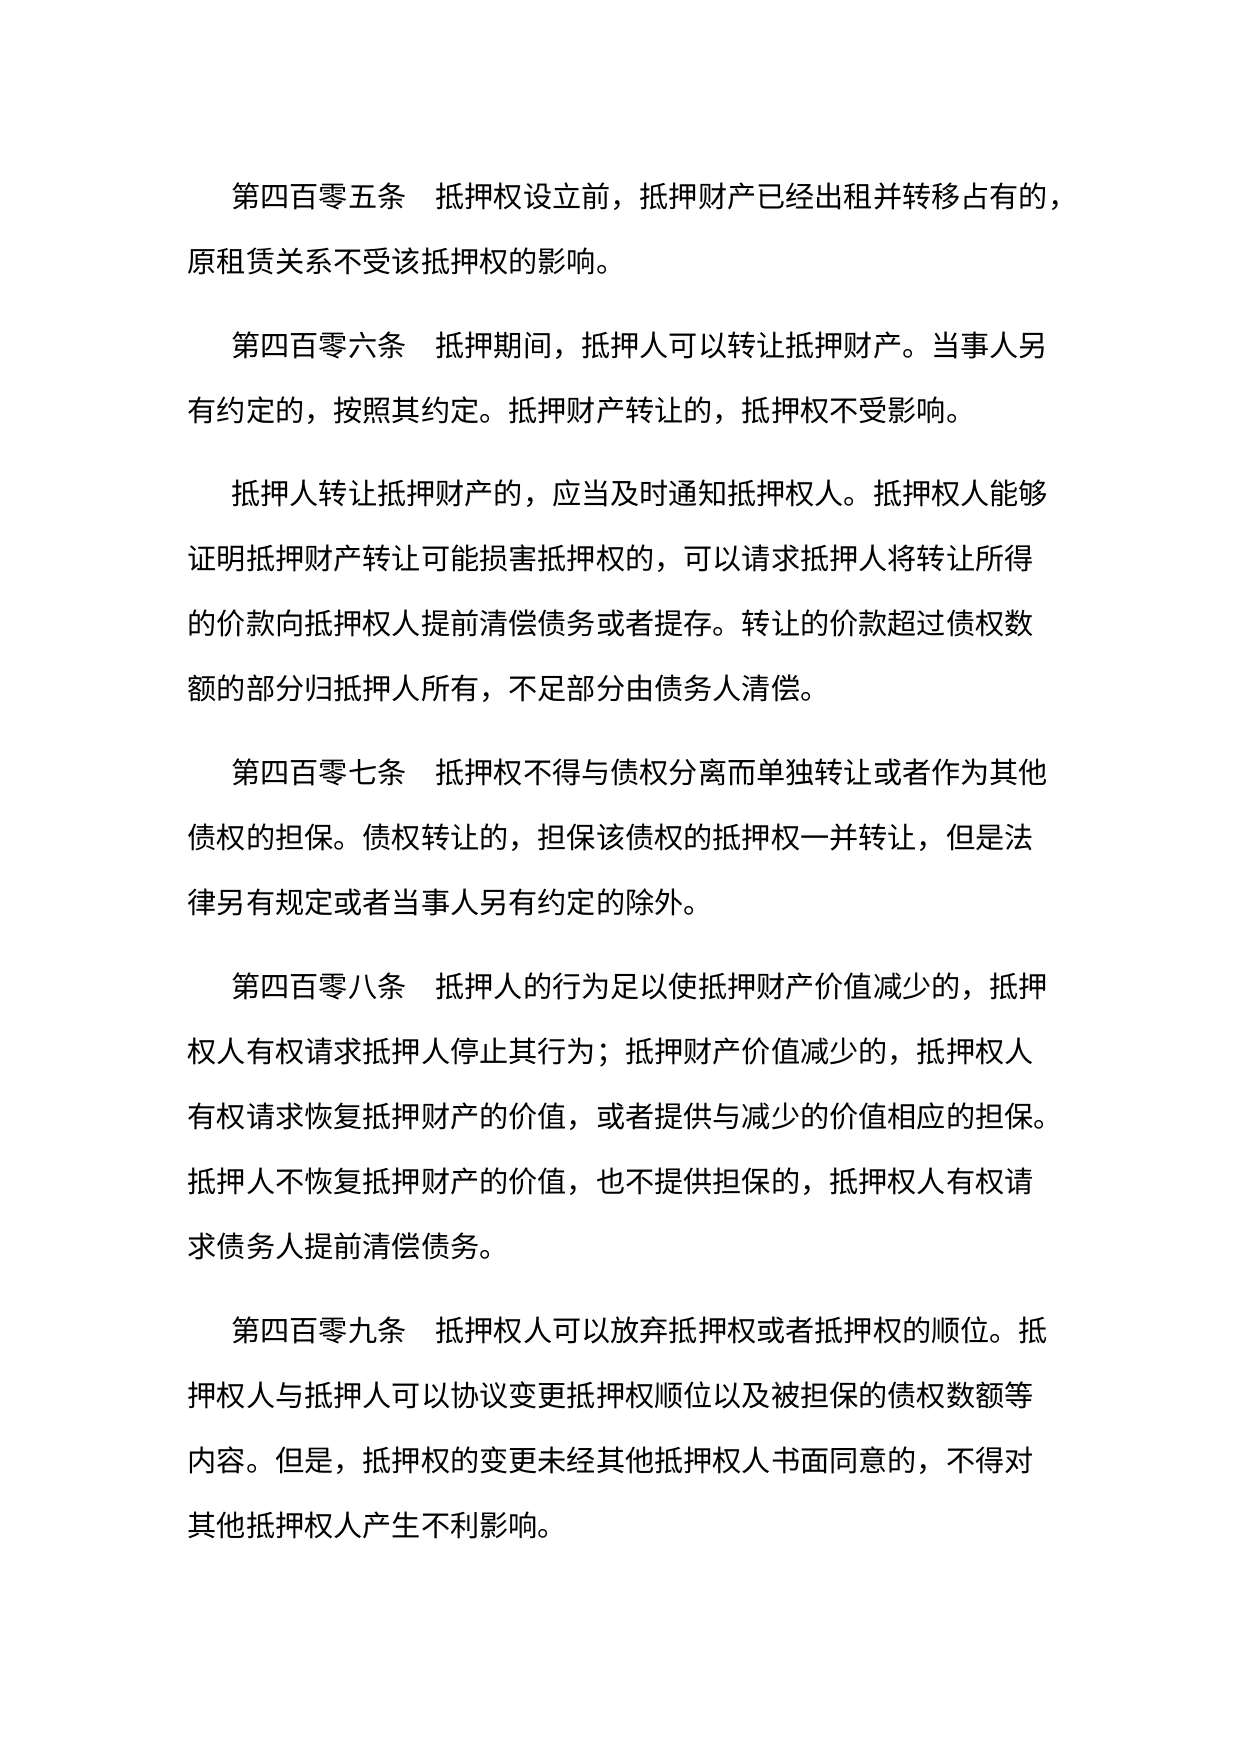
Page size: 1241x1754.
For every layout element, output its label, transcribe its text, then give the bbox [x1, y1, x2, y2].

text 抵押人转让抵押财产的，应当及时通知抵押权人。抵押权人能够证明抵押财产转让可能损害抵押权的，可以请求抵押人将转让所得的价款向抵押权人提前清偿债务或者提存。转让的价款超过债权数额的部分归抵押人所有，不足部分由债务人清偿。 [187, 459, 1053, 719]
text 第四百零八条 抵押人的行为足以使抵押财产价值减少的，抵押权人有权请求抵押人停止其行为；抵押财产价值减少的，抵押权人有权请求恢复抵押财产的价值，或者提供与减少的价值相应的担保。抵押人不恢复抵押财产的价值，也不提供担保的，抵押权人有权请求债务人提前清偿债务。 [187, 952, 1053, 1277]
text 第四百零六条 抵押期间，抵押人可以转让抵押财产。当事人另有约定的，按照其约定。抵押财产转让的，抵押权不受影响。 [187, 311, 1053, 441]
text 第四百零五条 抵押权设立前，抵押财产已经出租并转移占有的，原租赁关系不受该抵押权的影响。 [187, 162, 1053, 292]
text 第四百零七条 抵押权不得与债权分离而单独转让或者作为其他债权的担保。债权转让的，担保该债权的抵押权一并转让，但是法律另有规定或者当事人另有约定的除外。 [187, 738, 1053, 933]
text 第四百零九条 抵押权人可以放弃抵押权或者抵押权的顺位。抵押权人与抵押人可以协议变更抵押权顺位以及被担保的债权数额等内容。但是，抵押权的变更未经其他抵押权人书面同意的，不得对其他抵押权人产生不利影响。 [187, 1296, 1053, 1556]
